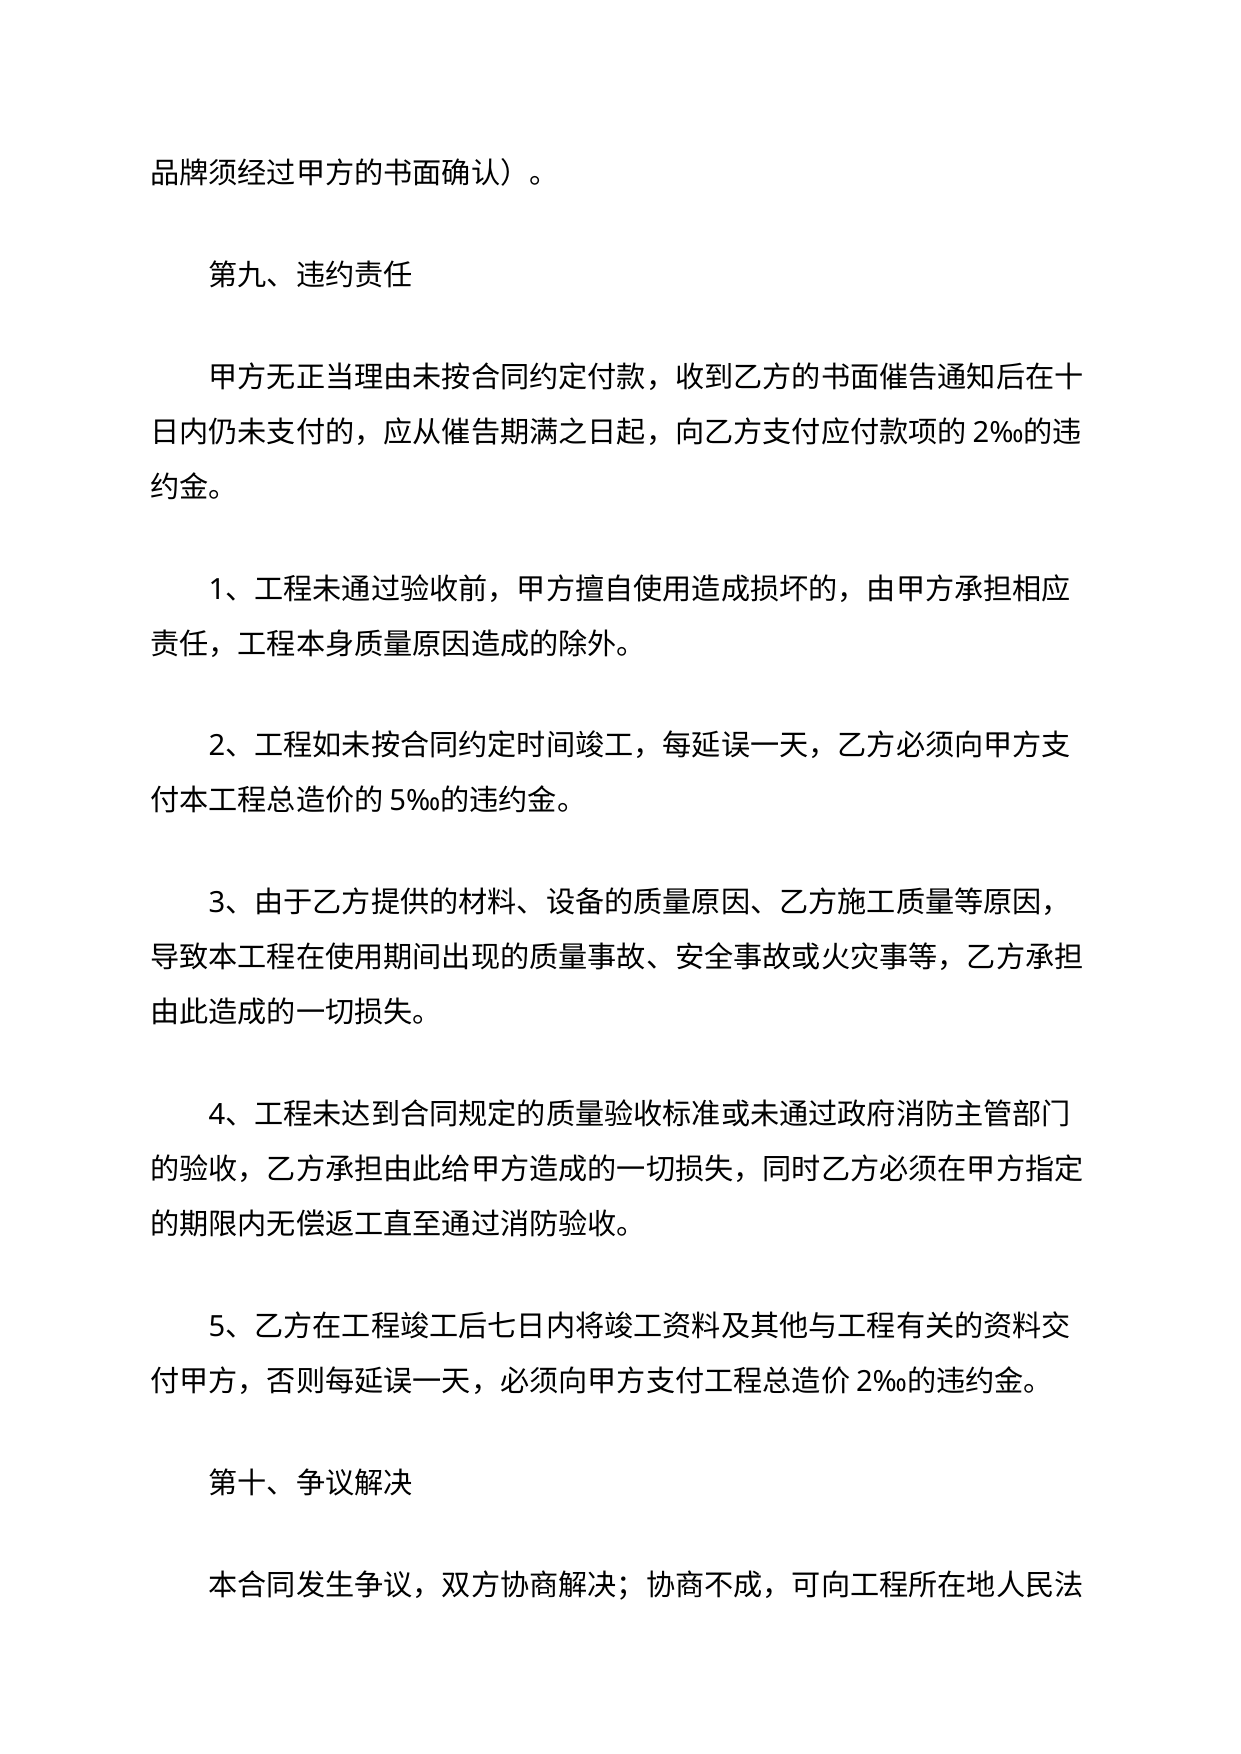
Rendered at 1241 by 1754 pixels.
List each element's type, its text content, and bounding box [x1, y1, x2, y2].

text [150, 150, 1090, 192]
text 3、由于乙方提供的材料、设备的质量原因、乙方施工质量等原因，导致本工程在使用期间出现的质量事故、安全事故或火灾事等，乙方承担由此造成的一切损失。 [150, 879, 1090, 1031]
text 甲方无正当理由未按合同约定付款，收到乙方的书面催告通知后在十日内仍未支付的，应从催告期满之日起，向乙方支付应付款项的2‰的违约金。 [150, 353, 1090, 506]
text 第九、违约责任 [150, 252, 1090, 294]
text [150, 1561, 1090, 1603]
text 第十、争议解决 [150, 1459, 1090, 1502]
text 4、工程未达到合同规定的质量验收标准或未通过政府消防主管部门的验收，乙方承担由此给甲方造成的一切损失，同时乙方必须在甲方指定的期限内无偿返工直至通过消防验收。 [150, 1091, 1090, 1243]
text 1、工程未通过验收前，甲方擅自使用造成损坏的，由甲方承担相应责任，工程本身质量原因造成的除外。 [150, 565, 1090, 662]
text 2、工程如未按合同约定时间竣工，每延误一天，乙方必须向甲方支付本工程总造价的5‰的违约金。 [150, 722, 1090, 819]
text 5、乙方在工程竣工后七日内将竣工资料及其他与工程有关的资料交付甲方，否则每延误一天，必须向甲方支付工程总造价2‰的违约金。 [150, 1302, 1090, 1400]
